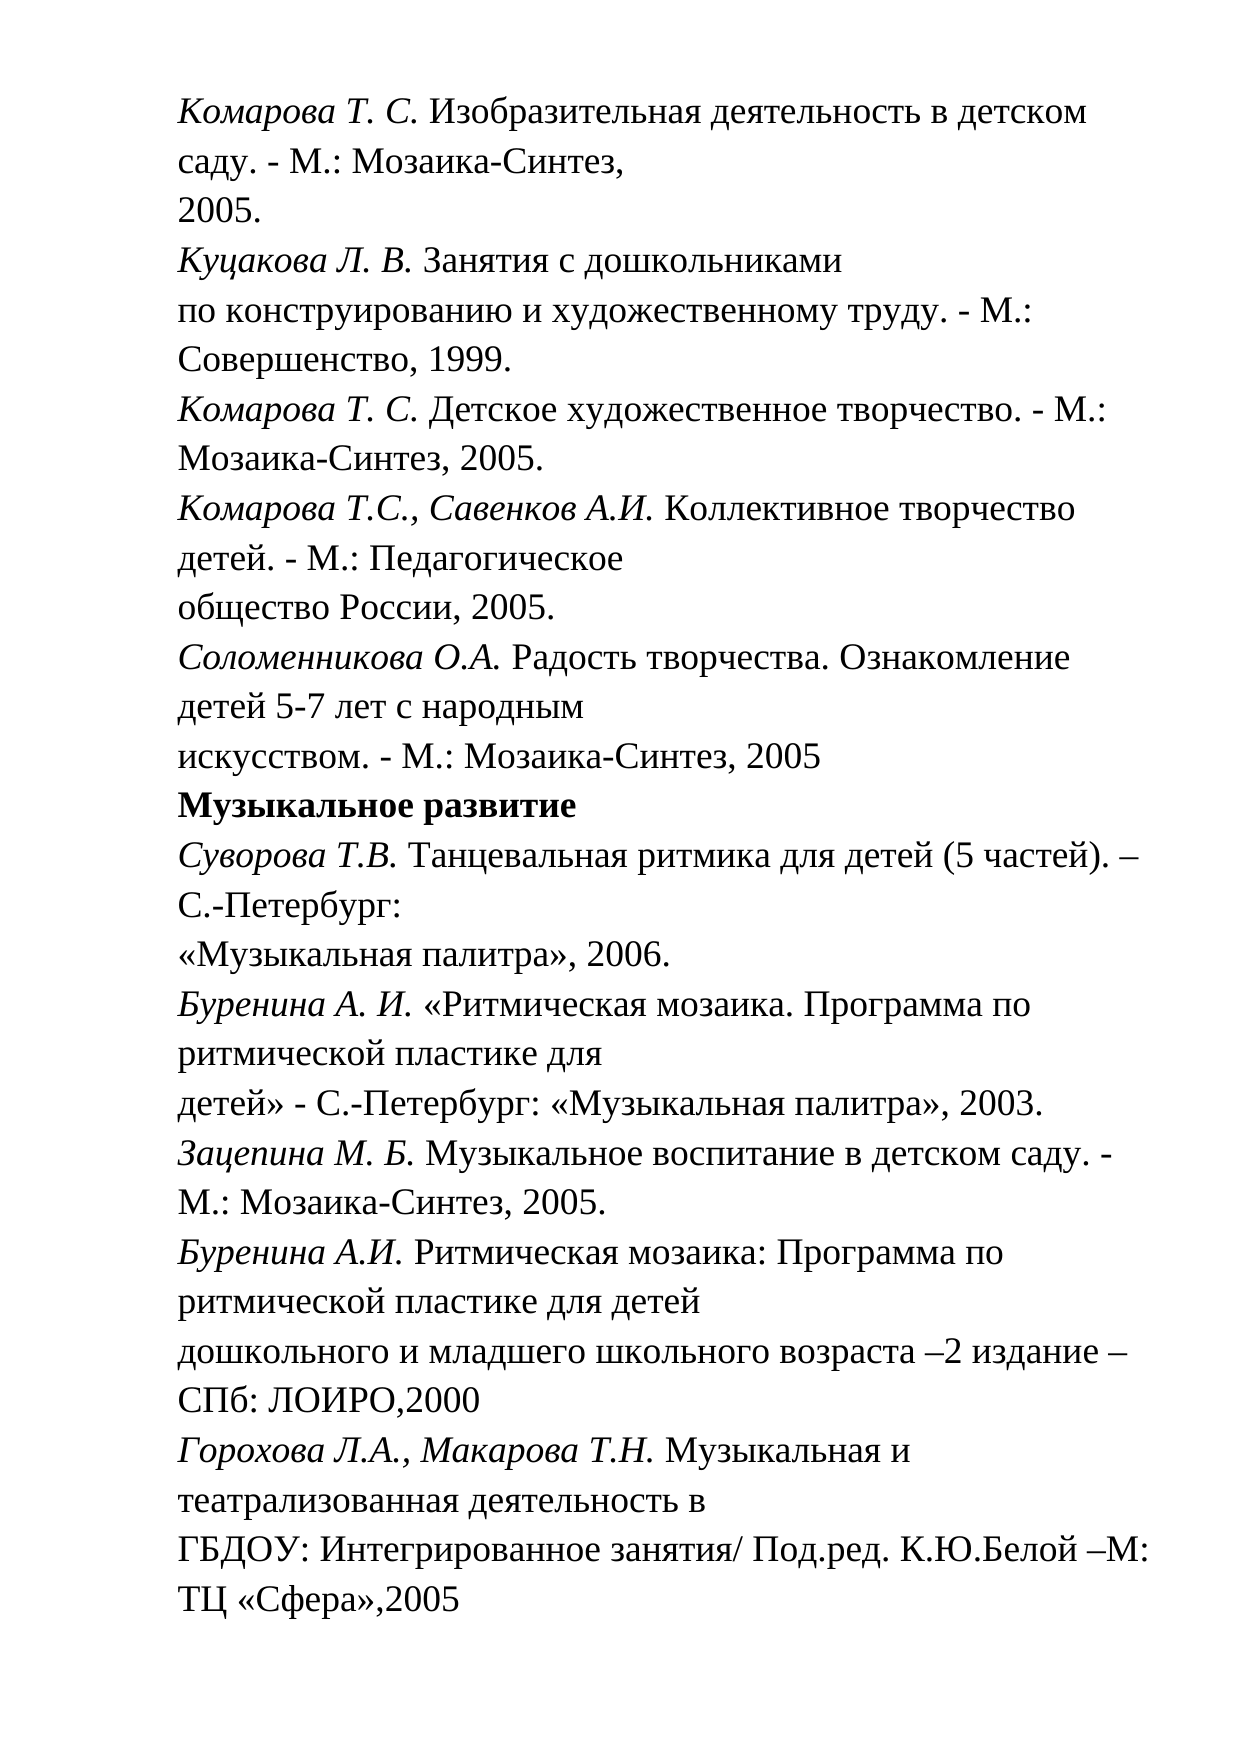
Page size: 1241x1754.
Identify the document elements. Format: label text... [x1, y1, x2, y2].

text общество России, 2005. [177, 584, 1152, 628]
text Музыкальное развитие [177, 783, 1152, 826]
text Буренина А.И. Ритмическая мозаика: Программа по ритмической пластике для детей [177, 1229, 1152, 1322]
text Комарова Т. С. Детское художественное творчество. - М.: Мозаика-Синтез, 2005. [177, 386, 1152, 479]
text детей» - С.-Петербург: «Музыкальная палитра», 2003. [177, 1080, 1152, 1123]
text по конструированию и художественному труду. - М.: Совершенство, 1999. [177, 287, 1152, 380]
text Суворова Т.В. Танцевальная ритмика для детей (5 частей). – С.-Петербург: [177, 832, 1152, 925]
text Соломенникова О.А. Радость творчества. Ознакомление детей 5-7 лет с народным [177, 634, 1152, 727]
text «Музыкальная палитра», 2006. [177, 932, 1152, 975]
text Зацепина М. Б. Музыкальное воспитание в детском саду. - М.: Мозаика-Синтез, 2005. [177, 1130, 1152, 1223]
text Буренина А. И. «Ритмическая мозаика. Программа по ритмической пластике для [177, 981, 1152, 1074]
text Куцакова Л. В. Занятия с дошкольниками [177, 237, 1152, 281]
text ГБДОУ: Интегрированное занятия/ Под.ред. К.Ю.Белой –М: ТЦ «Сфера»,2005 [177, 1527, 1152, 1619]
text Комарова Т. С. Изобразительная деятельность в детском саду. - М.: Мозаика-Синтез, [177, 89, 1152, 181]
text искусством. - М.: Мозаика-Синтез, 2005 [177, 733, 1152, 776]
text 2005. [177, 188, 1152, 231]
text Горохова Л.А., Макарова Т.Н. Музыкальная и театрализованная деятельность в [177, 1427, 1152, 1520]
text Комарова Т.С., Савенков А.И. Коллективное творчество детей. - М.: Педагогическое [177, 485, 1152, 578]
text дошкольного и младшего школьного возраста –2 издание – СПб: ЛОИРО,2000 [177, 1328, 1152, 1421]
